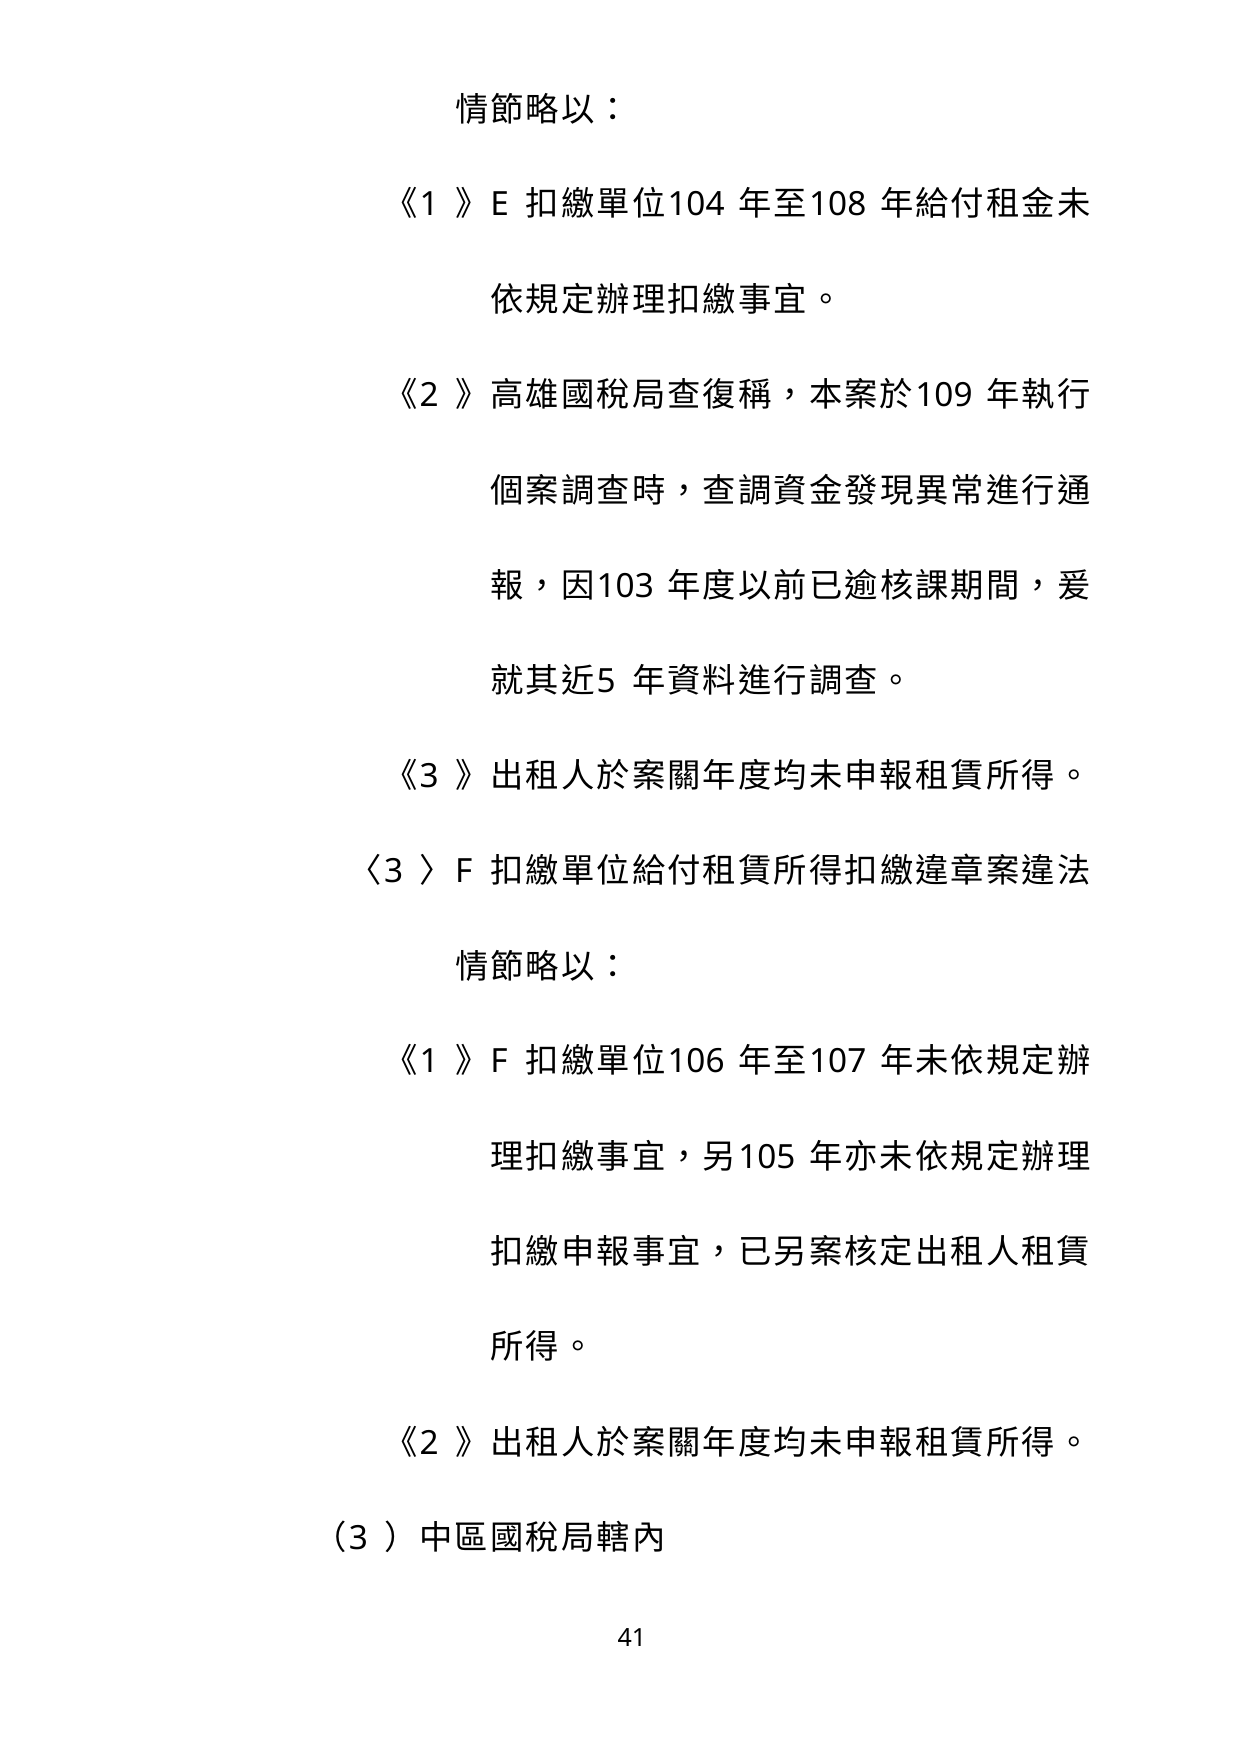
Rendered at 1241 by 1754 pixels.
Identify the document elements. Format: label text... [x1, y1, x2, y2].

subtitle F扣繳單位給付租賃所得扣繳違章案違法情節略以： [331, 821, 1092, 1011]
subtitle 中區國稅局轄內 [296, 1487, 1092, 1582]
subtitle E扣繳單位給付租賃所得扣繳違章案違法情節略以： [331, 59, 1092, 154]
subtitle E扣繳單位104年至108年給付租金未依規定辦理扣繳事宜。 [366, 154, 1092, 345]
subtitle 出租人於案關年度均未申報租賃所得。 [366, 726, 1092, 821]
subtitle 出租人於案關年度均未申報租賃所得。 [366, 1392, 1092, 1487]
subtitle 高雄國稅局查復稱，本案於109年執行個案調查時，查調資金發現異常進行通報，因103年度以前已逾核課期間，爰就其近5年資料進行調查。 [366, 345, 1092, 726]
subtitle F扣繳單位106年至107年未依規定辦理扣繳事宜，另105年亦未依規定辦理扣繳申報事宜，已另案核定出租人租賃所得。 [366, 1011, 1092, 1392]
